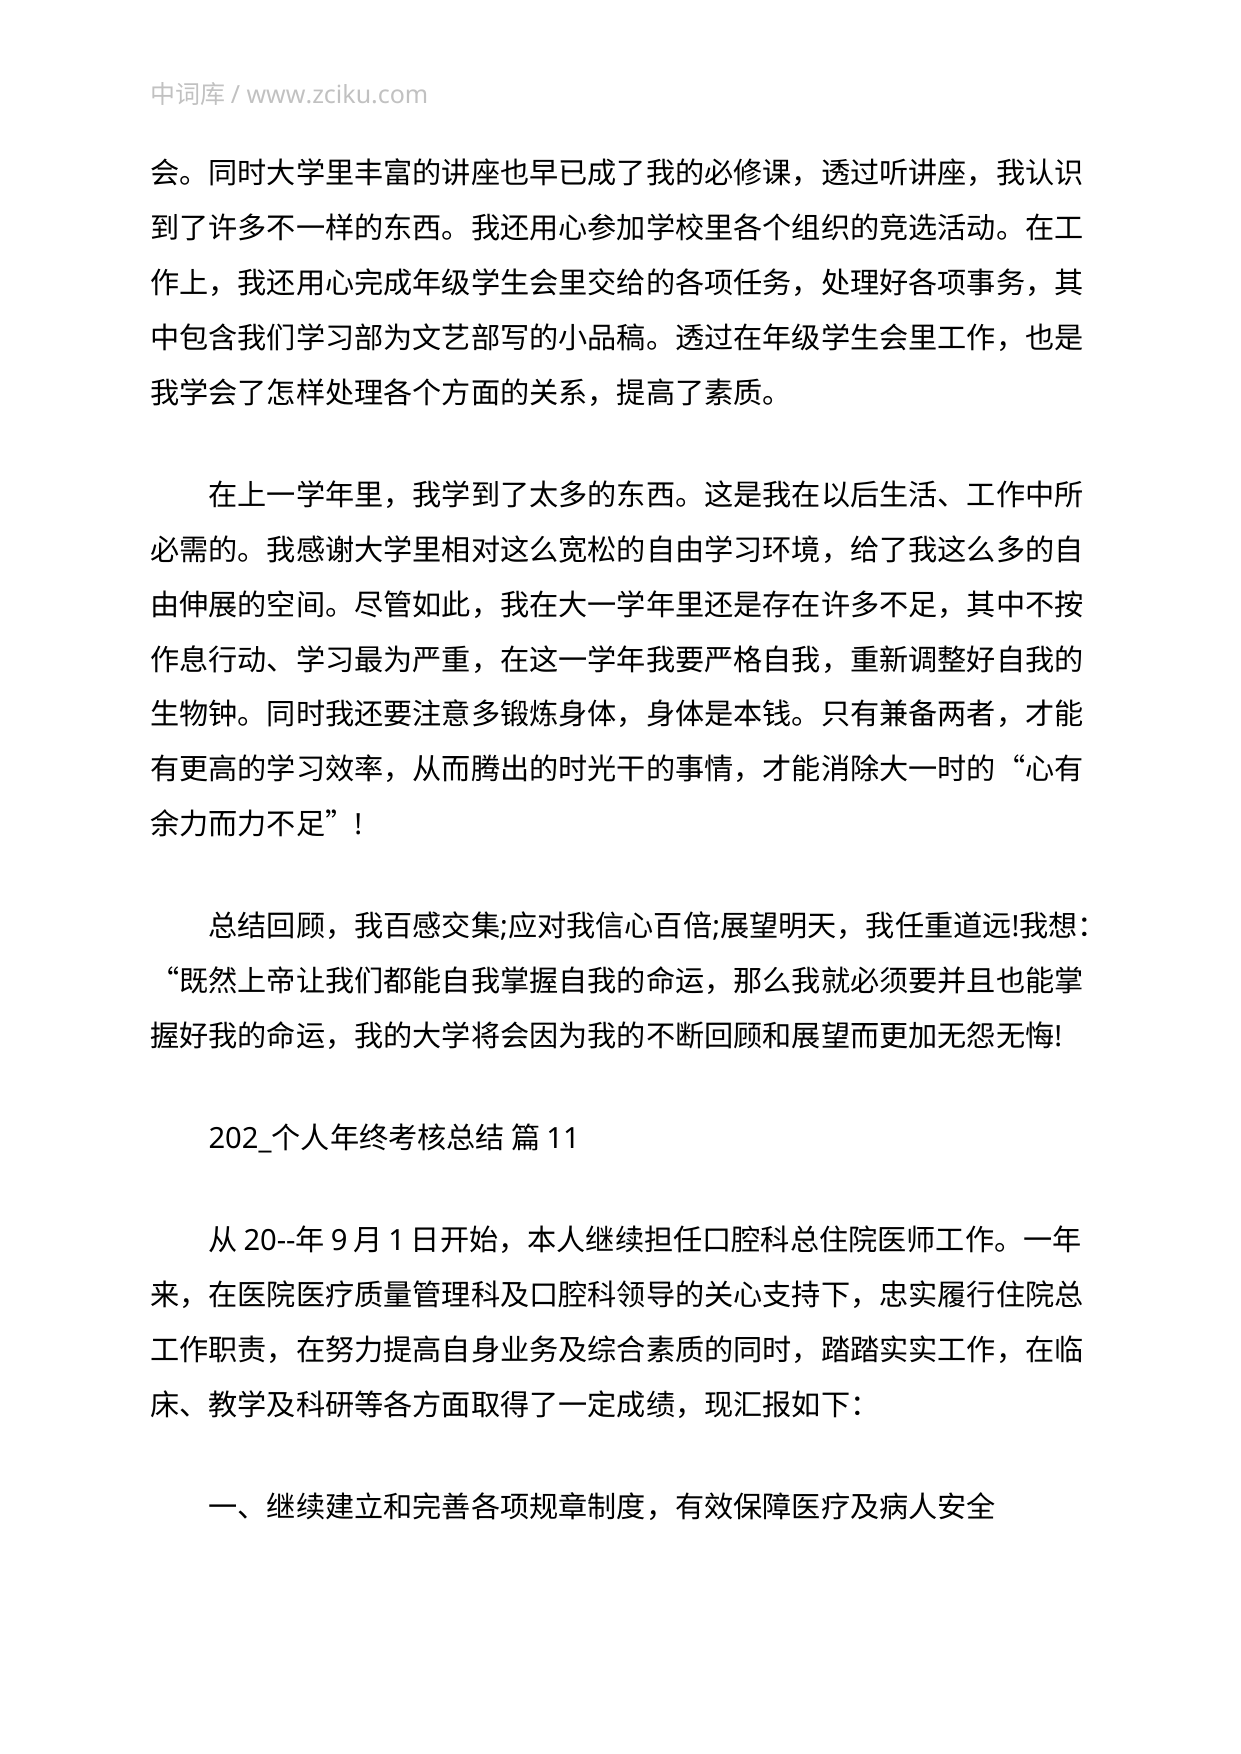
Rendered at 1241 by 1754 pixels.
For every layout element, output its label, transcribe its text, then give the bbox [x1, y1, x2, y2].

text 从20--年9月1日开始，本人继续担任口腔科总住院医师工作。一年来，在医院医疗质量管理科及口腔科领导的关心支持下，忠实履行住院总工作职责，在努力提高自身业务及综合素质的同时，踏踏实实工作，在临床、教学及科研等各方面取得了一定成绩，现汇报如下： [150, 1217, 1090, 1424]
text 总结回顾，我百感交集;应对我信心百倍;展望明天，我任重道远!我想：“既然上帝让我们都能自我掌握自我的命运，那么我就必须要并且也能掌握好我的命运，我的大学将会因为我的不断回顾和展望而更加无怨无悔! [150, 903, 1090, 1055]
text 在上一学年里，我学到了太多的东西。这是我在以后生活、工作中所必需的。我感谢大学里相对这么宽松的自由学习环境，给了我这么多的自由伸展的空间。尽管如此，我在大一学年里还是存在许多不足，其中不按作息行动、学习最为严重，在这一学年我要严格自我，重新调整好自我的生物钟。同时我还要注意多锻炼身体，身体是本钱。只有兼备两者，才能有更高的学习效率，从而腾出的时光干的事情，才能消除大一时的“心有余力而力不足”! [150, 471, 1090, 843]
text 一、继续建立和完善各项规章制度，有效保障医疗及病人安全 [150, 1483, 1090, 1525]
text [150, 150, 1090, 412]
text 202_个人年终考核总结 篇11 [150, 1114, 1090, 1157]
